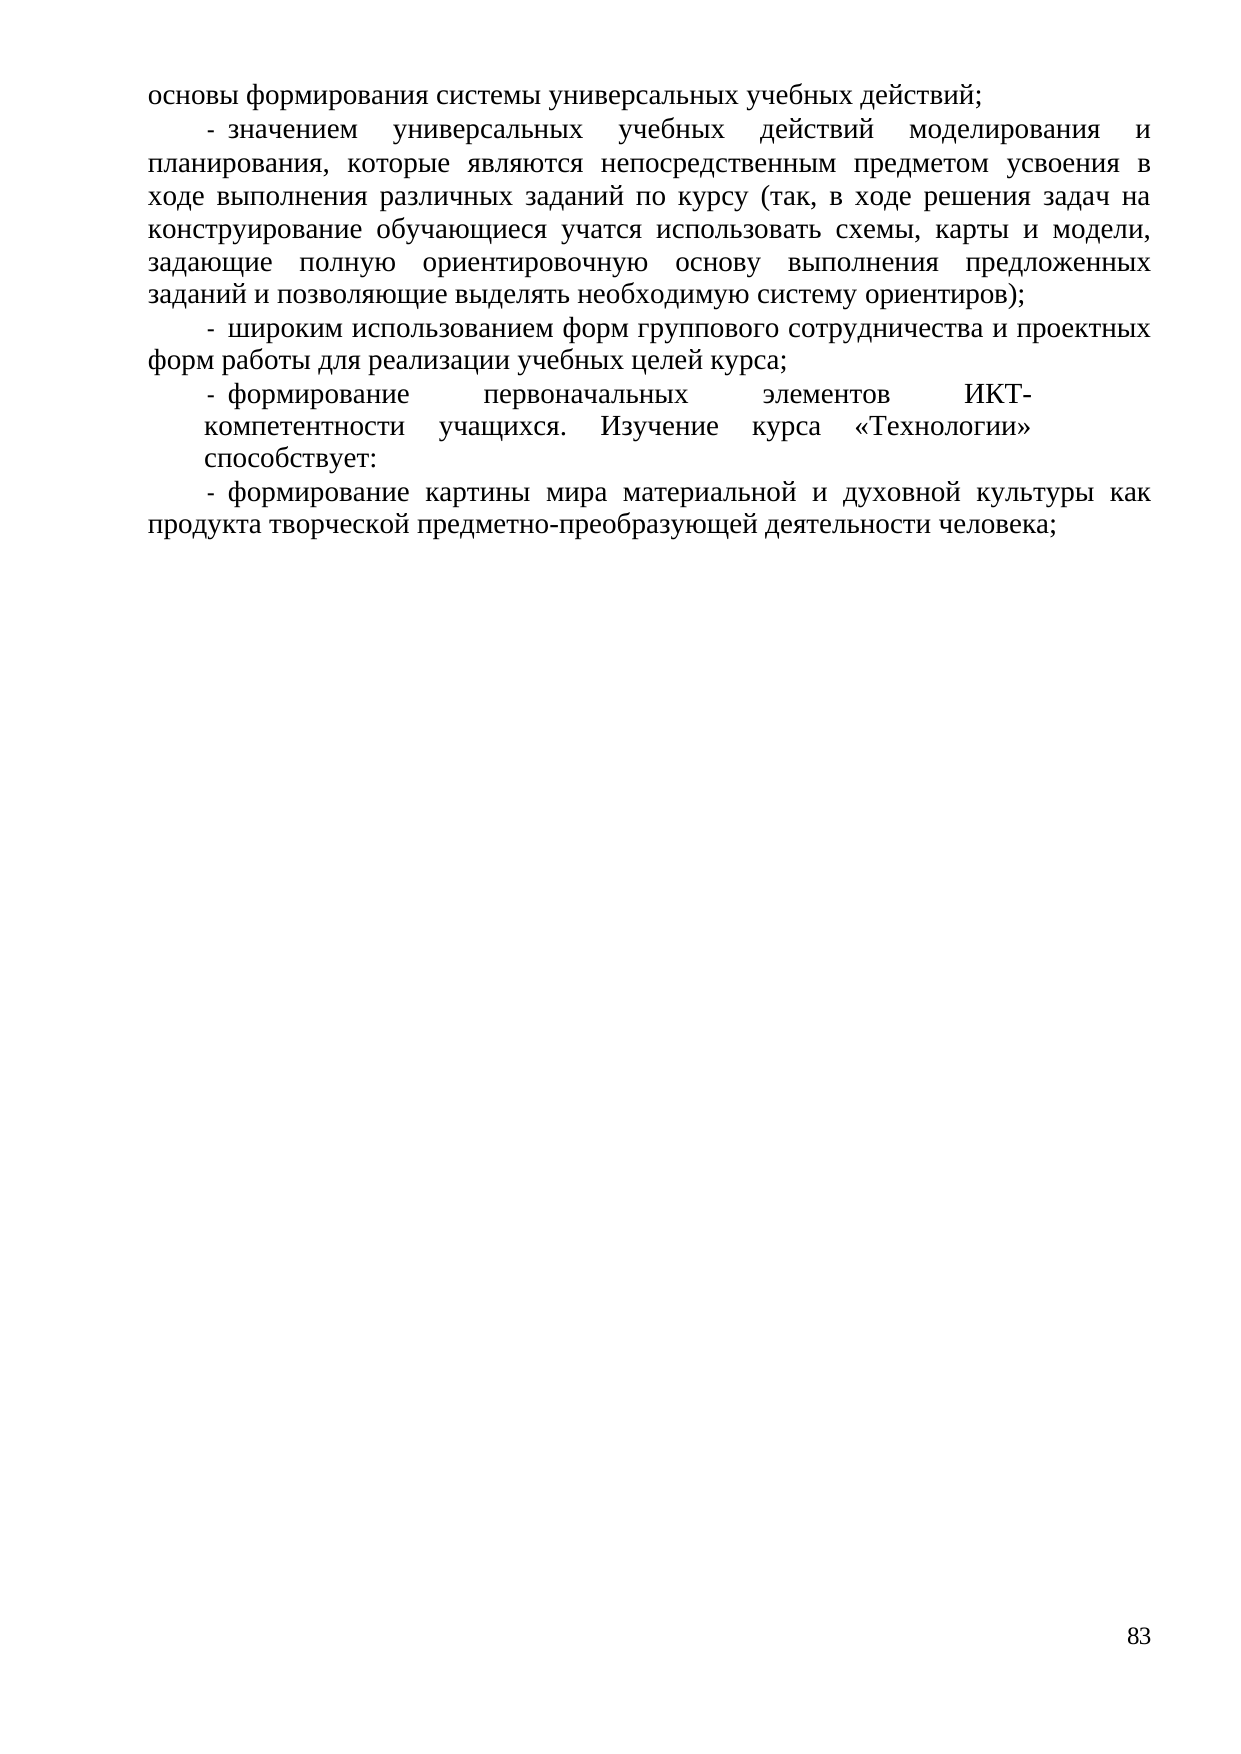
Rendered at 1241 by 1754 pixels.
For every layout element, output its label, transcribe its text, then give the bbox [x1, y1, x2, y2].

list значением универсальных учебных действий моделирования и планирования, которые являются непосредственным предметом усвоения в ходе выполнения различных заданий по курсу (так, в ходе решения задач на конструирование обучающиеся учатся использовать схемы, карты и модели, задающие полную ориентировочную основу выполнения предложенных заданий и позволяющие выделять необходимую систему ориентиров); [148, 112, 1152, 310]
list формирование картины мира материальной и духовной культуры как продукта творческой предметно-преобразующей деятельности человека; [148, 475, 1152, 540]
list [148, 79, 1152, 111]
list формирование первоначальных элементов ИКТ-компетентности учащихся. Изучение курса «Технологии» способствует: [204, 377, 1032, 474]
list широким использованием форм группового сотрудничества и проектных форм работы для реализации учебных целей курса; [148, 311, 1152, 376]
